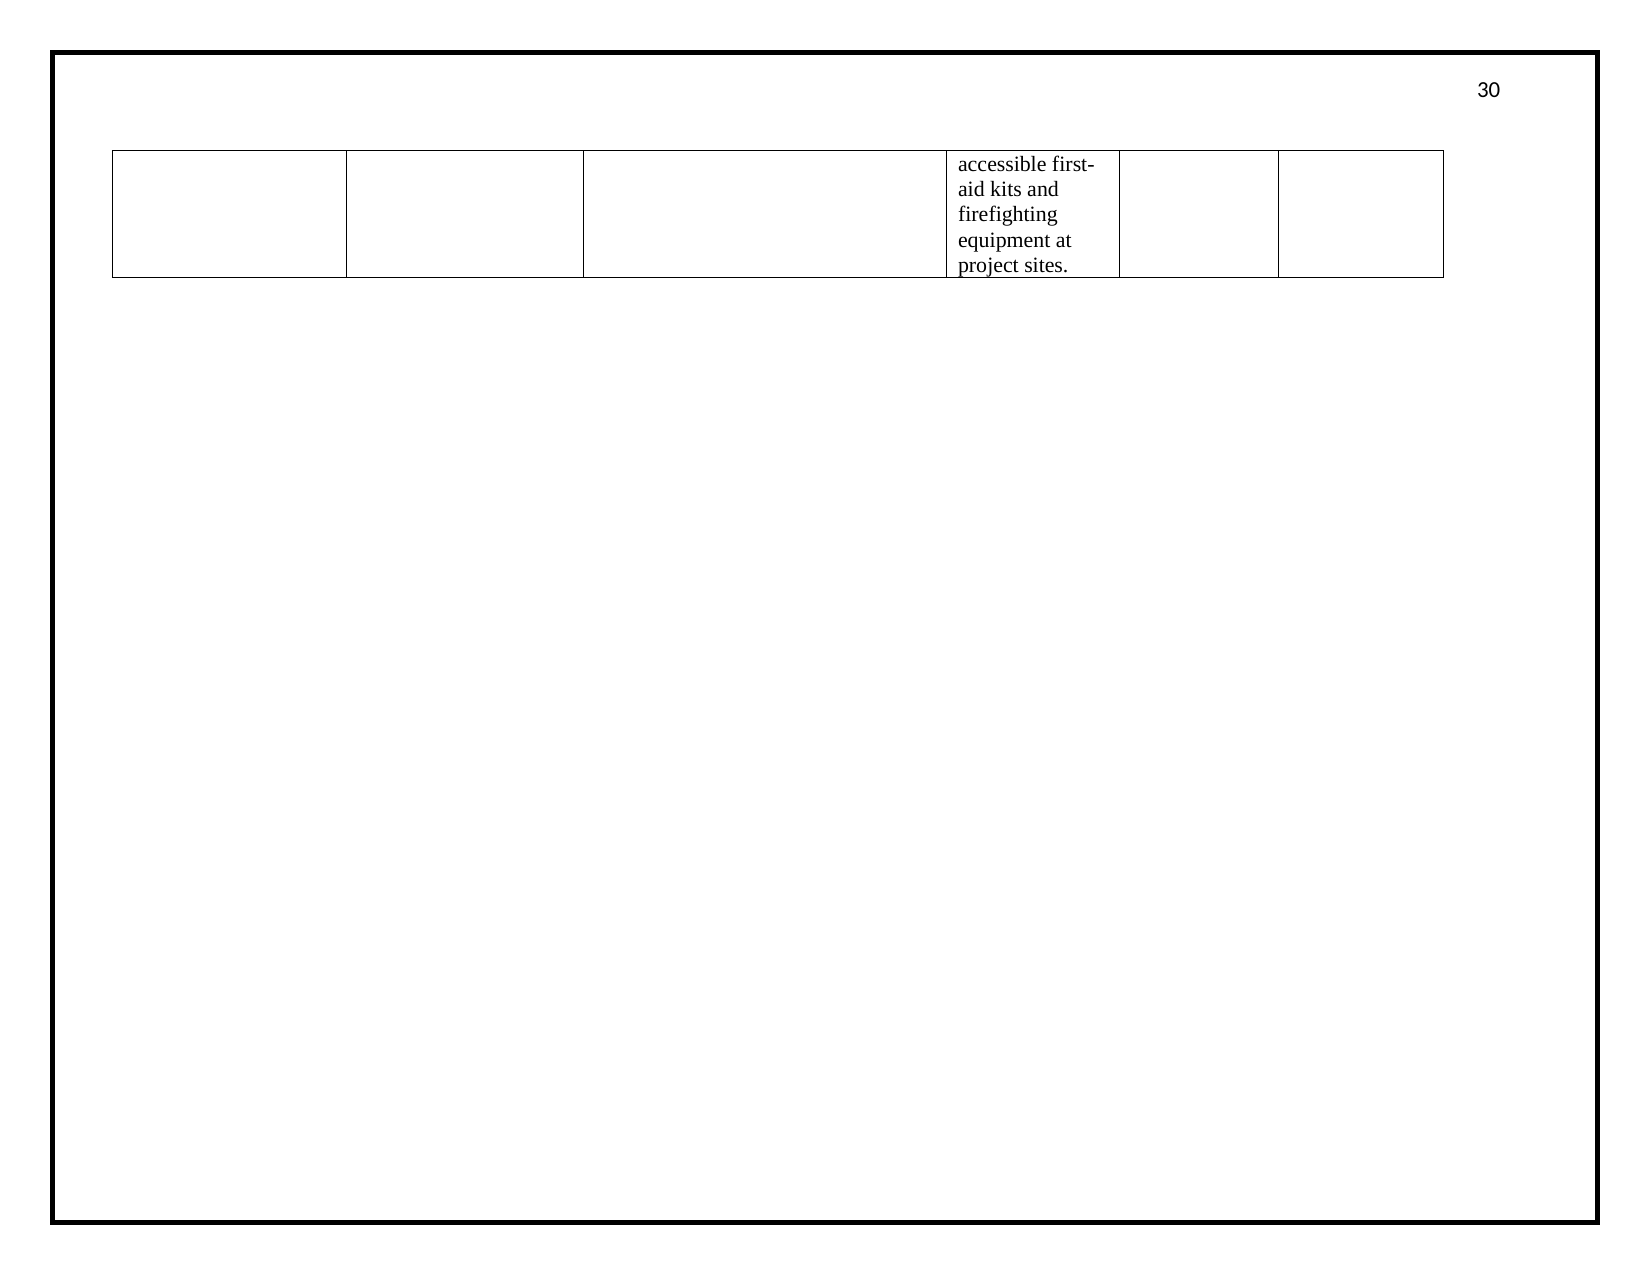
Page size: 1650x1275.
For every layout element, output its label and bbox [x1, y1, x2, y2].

table_cell [1279, 151, 1443, 277]
table_cell [584, 151, 946, 277]
table_cell [1120, 151, 1278, 277]
table_cell [947, 151, 1119, 277]
table_cell [347, 151, 583, 277]
table_cell [113, 151, 346, 277]
